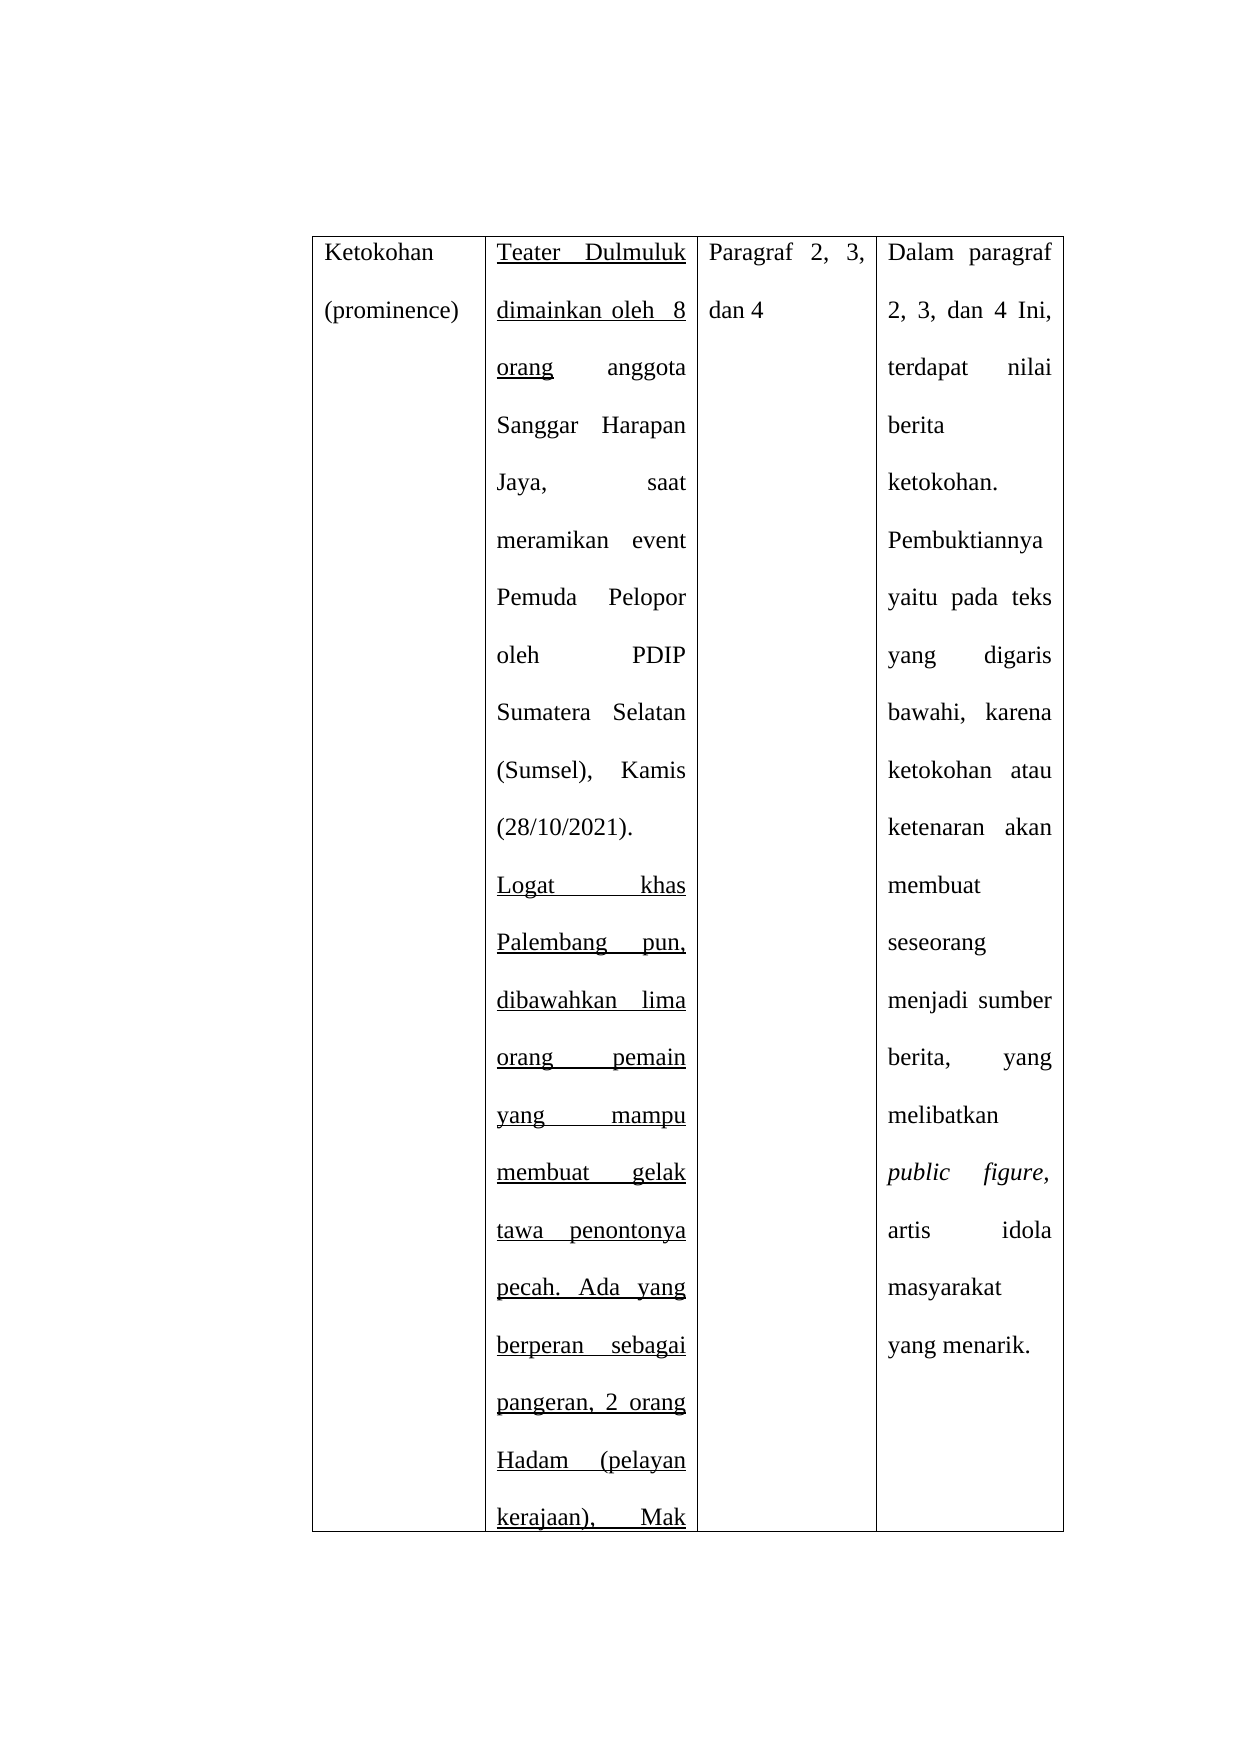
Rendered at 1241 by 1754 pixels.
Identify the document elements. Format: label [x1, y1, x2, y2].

table_cell [486, 237, 697, 1531]
table_cell [698, 237, 876, 1531]
table_cell [877, 237, 1063, 1531]
table_cell [313, 237, 485, 1531]
